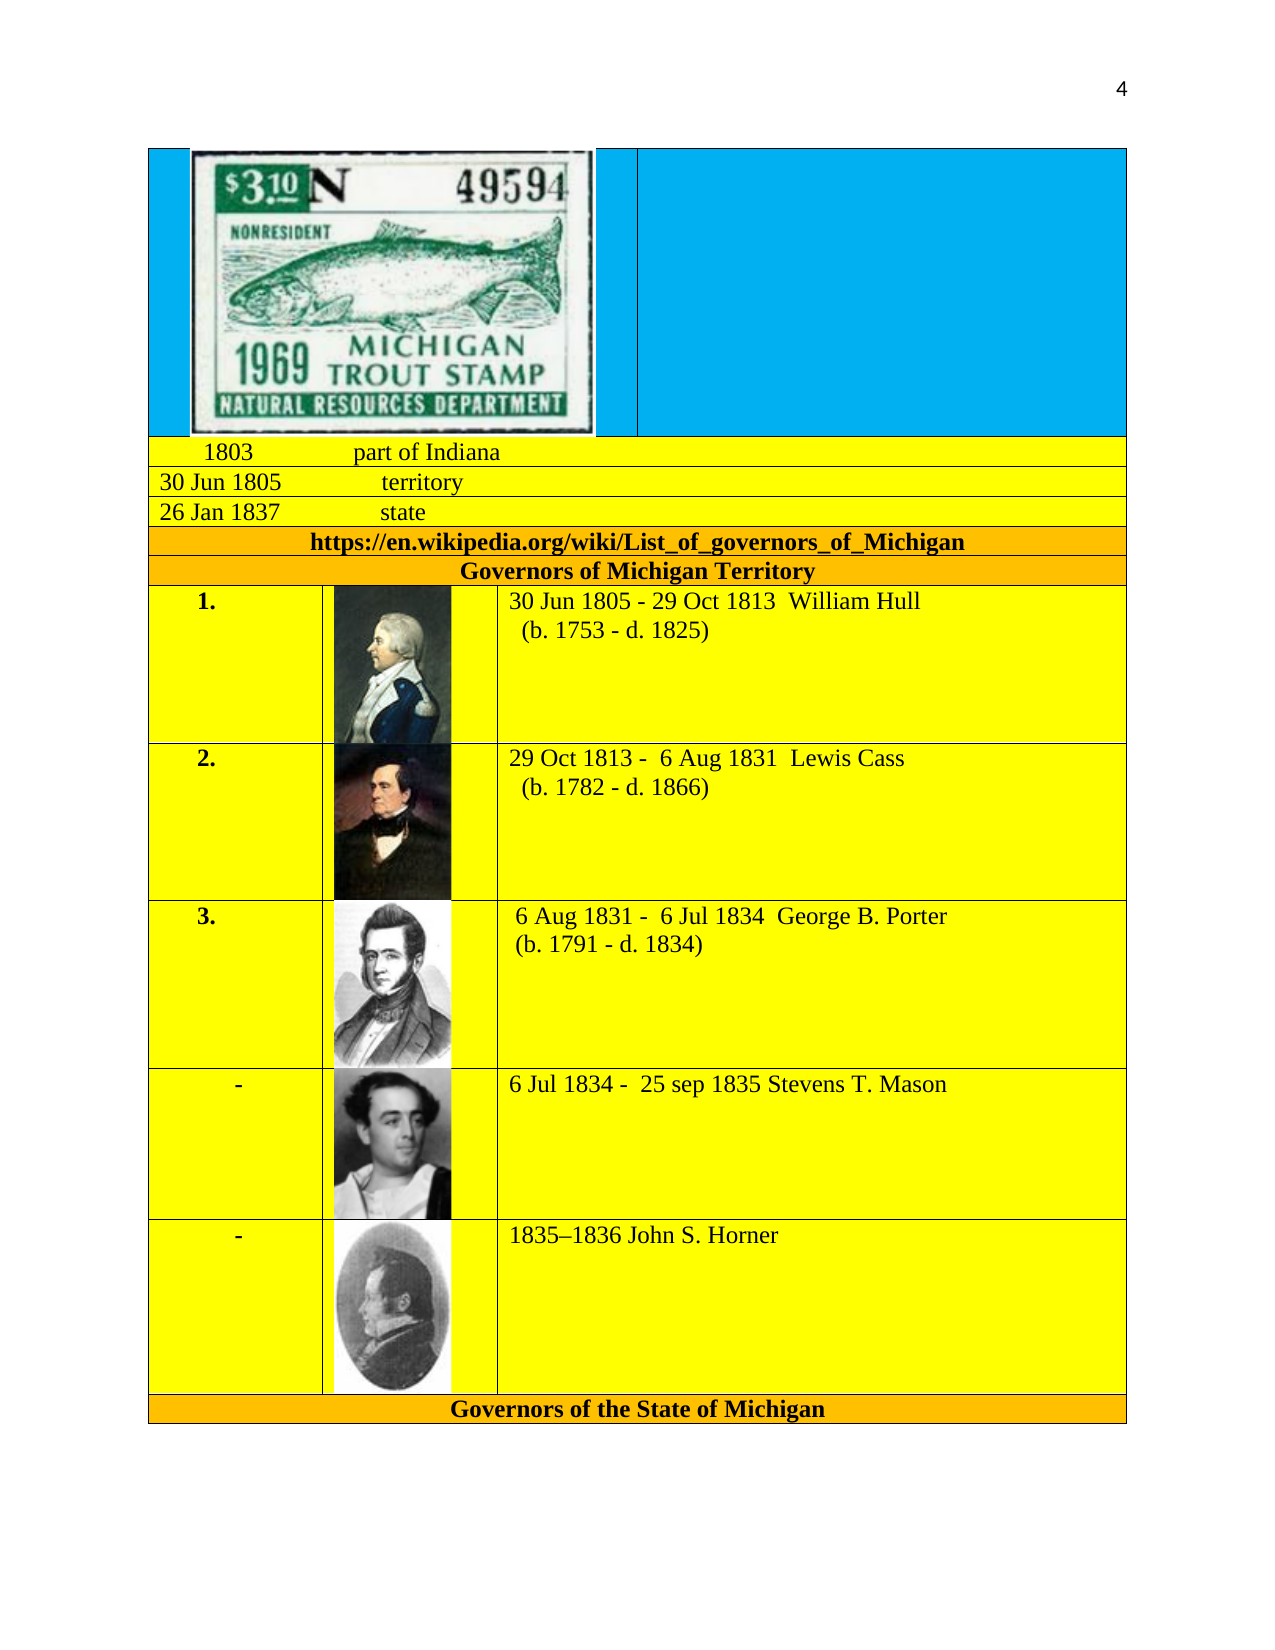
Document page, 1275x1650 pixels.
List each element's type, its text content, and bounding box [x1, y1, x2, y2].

table_cell [452, 1069, 497, 1219]
table_cell 1835–1836 John S. Horner [498, 1220, 1126, 1393]
table_cell [323, 1069, 334, 1219]
table_cell [149, 744, 322, 900]
table_cell [323, 901, 334, 1068]
table_cell [323, 586, 334, 742]
table_cell 30 Jun 1805 - 29 Oct 1813 William Hull (b. 1753 - d. 1825) [498, 586, 1126, 742]
table_cell 26 Jan 1837 state [149, 497, 1126, 526]
table_cell - [149, 1220, 322, 1393]
table_cell 6 Aug 1831 - 6 Jul 1834 George B. Porter (b. 1791 - d. 1834) [498, 901, 1126, 1068]
table_cell [638, 149, 1126, 436]
table_cell [596, 149, 637, 436]
picture [334, 586, 452, 1219]
table_cell 1803 part of Indiana [149, 437, 1126, 466]
table_cell https://en.wikipedia.org/wiki/List_of_governors_of_Michigan [149, 527, 1126, 555]
table_cell [149, 901, 322, 1068]
table_cell [323, 744, 334, 900]
table_cell Governors of Michigan Territory [149, 556, 1126, 585]
table_cell [452, 586, 497, 742]
table_cell [323, 1220, 334, 1393]
table_cell 6 Jul 1834 - 25 sep 1835 Stevens T. Mason [498, 1069, 1126, 1219]
table_cell - [149, 1069, 322, 1219]
table_cell 30 Jun 1805 territory [149, 467, 1126, 496]
table_cell [452, 901, 497, 1068]
table_cell [452, 744, 497, 900]
table_cell [149, 149, 189, 436]
table_cell 29 Oct 1813 - 6 Aug 1831 Lewis Cass (b. 1782 - d. 1866) [498, 744, 1126, 900]
picture [190, 148, 595, 437]
table_cell Governors of the State of Michigan [149, 1395, 1126, 1423]
picture [334, 1220, 452, 1394]
table_cell [149, 586, 322, 742]
table_cell [452, 1220, 497, 1393]
